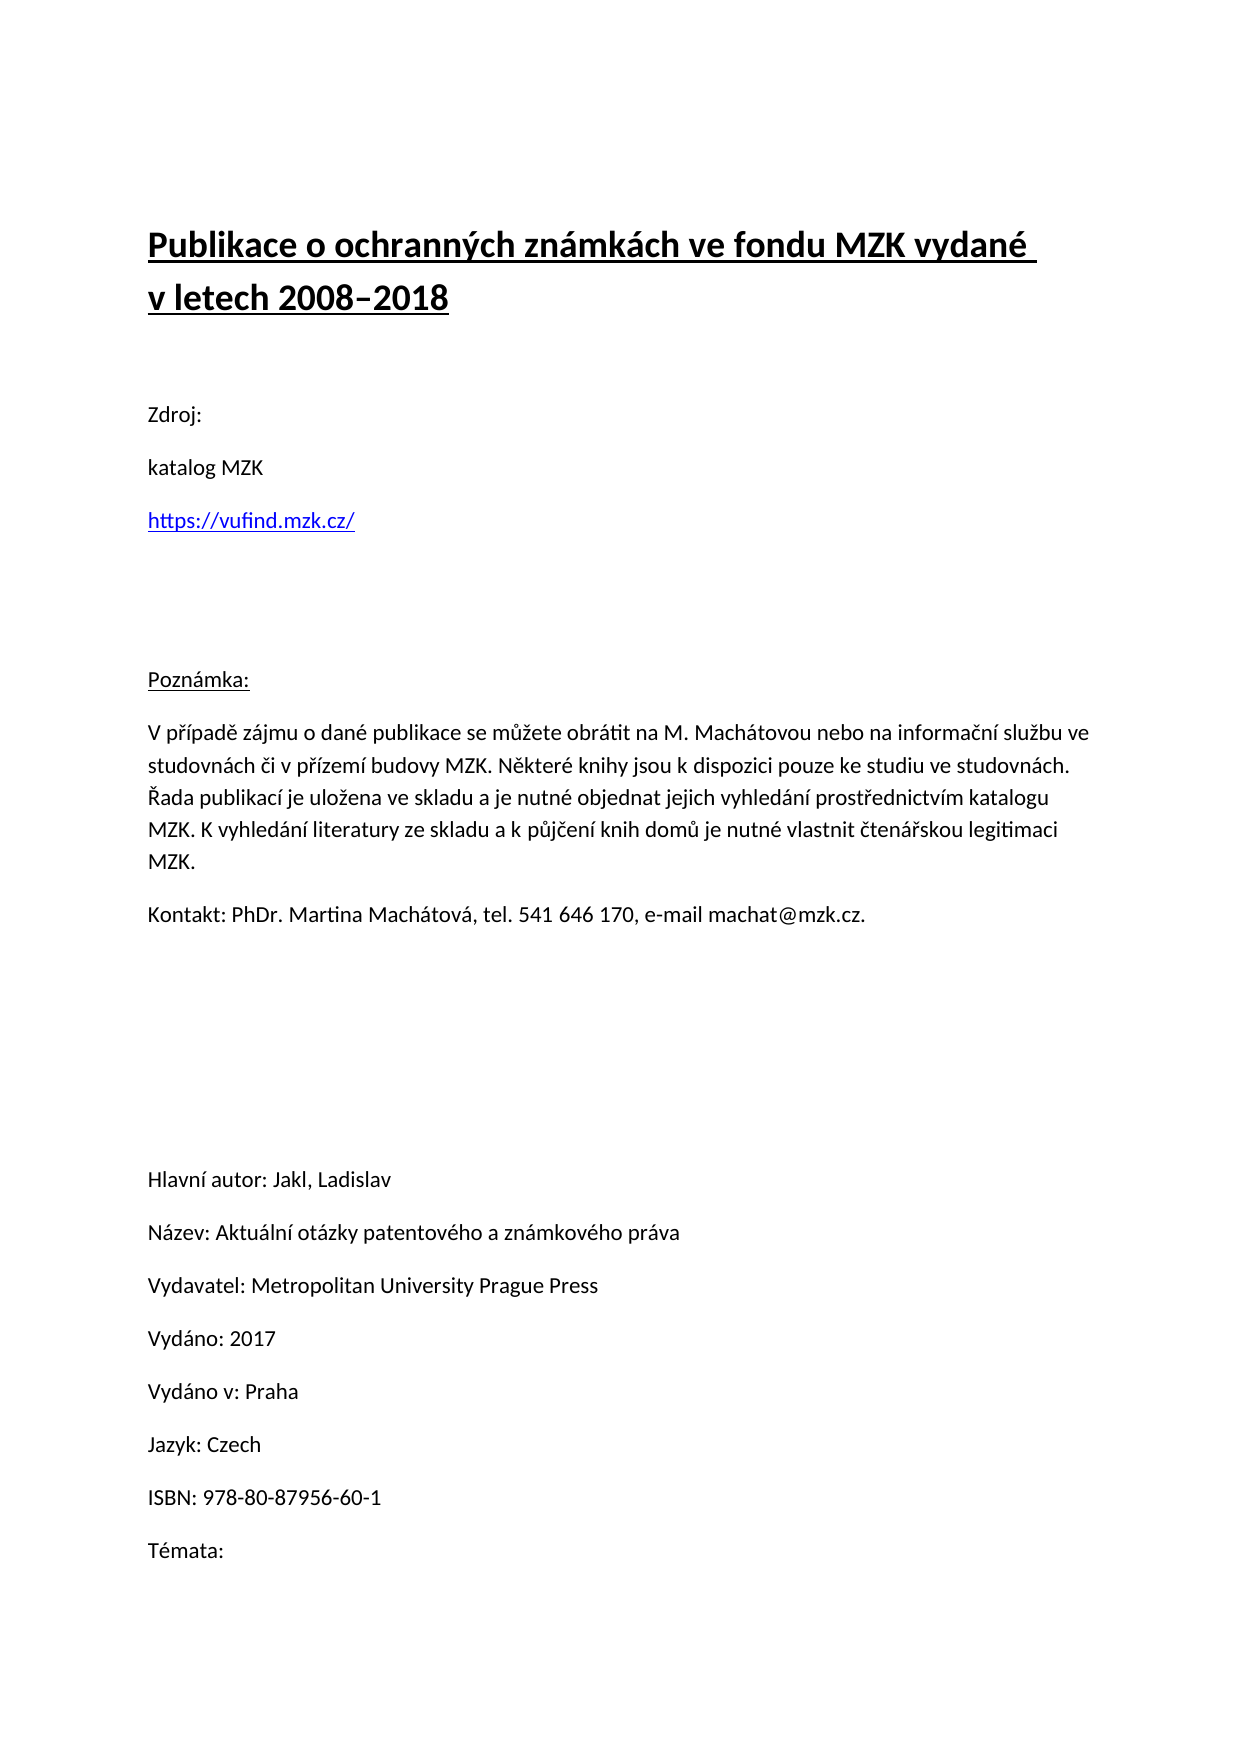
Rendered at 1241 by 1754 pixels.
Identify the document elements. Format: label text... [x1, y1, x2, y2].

text Zdroj: [148, 400, 1093, 428]
text https://vufind.mzk.cz/ [148, 506, 1093, 534]
text V případě zájmu o dané publikace se můžete obrátit na M. Machátovou nebo na informační službu ve studovnách či v přízemí budovy MZK. Některé knihy jsou k dispozici pouze ke studiu ve studovnách. Řada publikací je uložena ve skladu a je nutné objednat jejich vyhledání prostřednictvím katalogu MZK. K vyhledání literatury ze skladu a k půjčení knih domů je nutné vlastnit čtenářskou legitimaci MZK. [148, 718, 1093, 875]
text Vydáno v: Praha [148, 1377, 1093, 1406]
text Poznámka: [148, 666, 1093, 693]
text katalog MZK [148, 453, 1093, 481]
text Hlavní autor: Jakl, Ladislav [148, 1165, 1093, 1193]
text Publikace o ochranných známkách ve fondu MZK vydané v letech 2008–2018 [148, 221, 1093, 320]
text Vydáno: 2017 [148, 1324, 1093, 1352]
text Název: Aktuální otázky patentového a známkového práva [148, 1218, 1093, 1246]
text Témata: [148, 1537, 1093, 1564]
text Jazyk: Czech [148, 1431, 1093, 1458]
text Kontakt: PhDr. Martina Machátová, tel. 541 646 170, e-mail machat@mzk.cz. [148, 900, 1093, 928]
text Vydavatel: Metropolitan University Prague Press [148, 1271, 1093, 1299]
text ISBN: 978-80-87956-60-1 [148, 1483, 1093, 1512]
